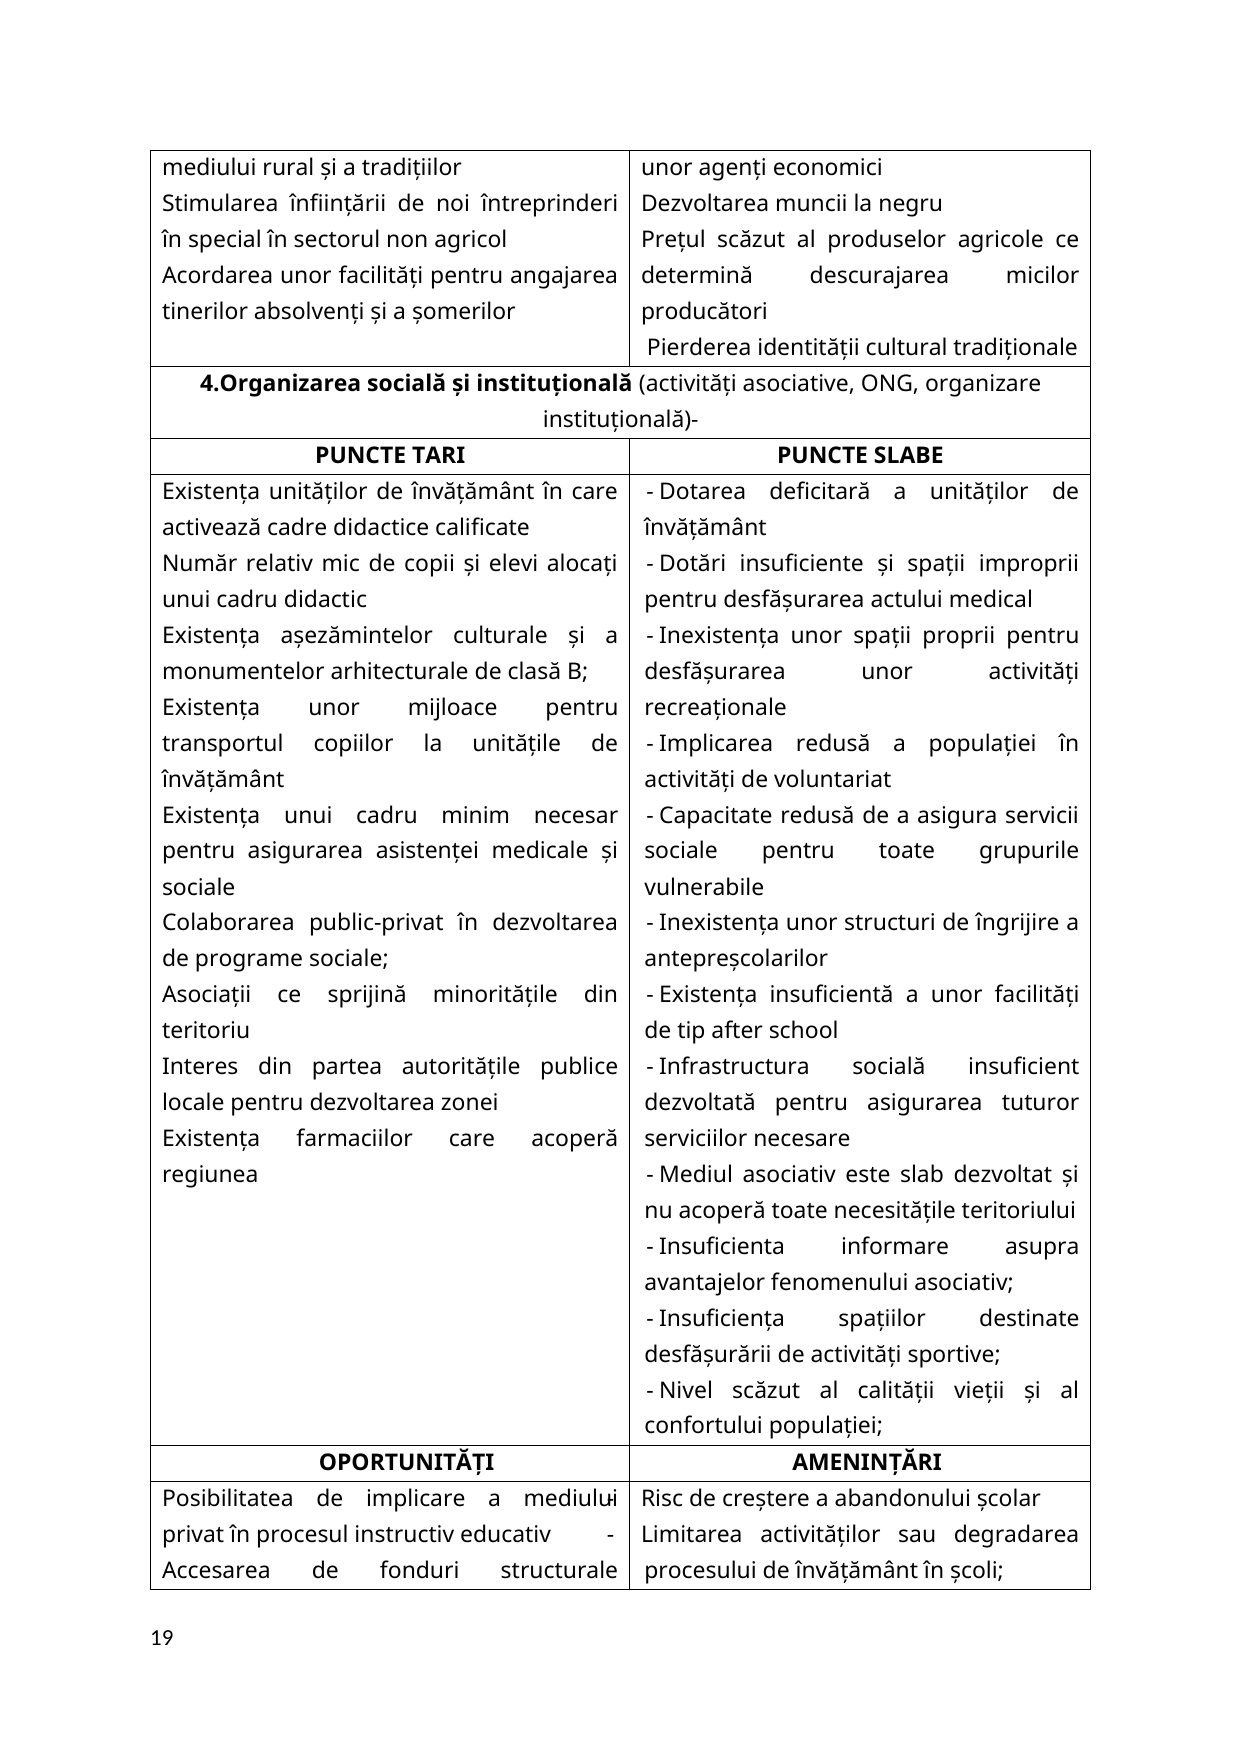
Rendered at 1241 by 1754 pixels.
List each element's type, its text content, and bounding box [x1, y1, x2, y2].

table_cell OPORTUNITĂŢI [151, 1446, 629, 1481]
table_cell Dotarea deficitară a unităților de învățământ Dotări insuficiente și spații improprii pentru desfășurarea actului medical Inexistența unor spații proprii pentru desfășurarea unor activități recreaționale Implicarea redusă a populației în activități de voluntariat Capacitate redusă de a asigura servicii sociale pentru toate grupurile vulnerabile Inexistența unor structuri de îngrijire a antepreșcolarilor Existența insuficientă a unor facilități de tip after school Infrastructura socială insuficient dezvoltată pentru asigurarea tuturor serviciilor necesare Mediul asociativ este slab dezvoltat și nu acoperă toate necesitățile teritoriului Insuficienta informare asupra avantajelor fenomenului asociativ; Insuficiența spațiilor destinate desfășurării de activități sportive; Nivel scăzut al calității vieții și al confortului populației; [630, 475, 1090, 1444]
table_cell AMENINŢĂRI [630, 1446, 1090, 1481]
table_cell 4.Organizarea socială și instituțională (activități asociative, ONG, organizare instituțională)- [151, 367, 1090, 438]
table_cell PUNCTE TARI [151, 439, 629, 474]
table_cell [630, 151, 1090, 366]
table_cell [151, 151, 629, 366]
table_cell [630, 1482, 1090, 1589]
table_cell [151, 1482, 629, 1589]
table_cell PUNCTE SLABE [630, 439, 1090, 474]
table_cell Existența unităților de învățământ în care activează cadre didactice calificate Număr relativ mic de copii și elevi alocați unui cadru didactic Existența așezămintelor culturale și a monumentelor arhitecturale de clasă B; Existența unor mijloace pentru transportul copiilor la unitățile de învățământ Existența unui cadru minim necesar pentru asigurarea asistenței medicale și sociale Colaborarea public-privat în dezvoltarea de programe sociale; Asociații ce sprijină minoritățile din teritoriu Interes din partea autoritățile publice locale pentru dezvoltarea zonei Existența farmaciilor care acoperă regiunea [151, 475, 629, 1444]
